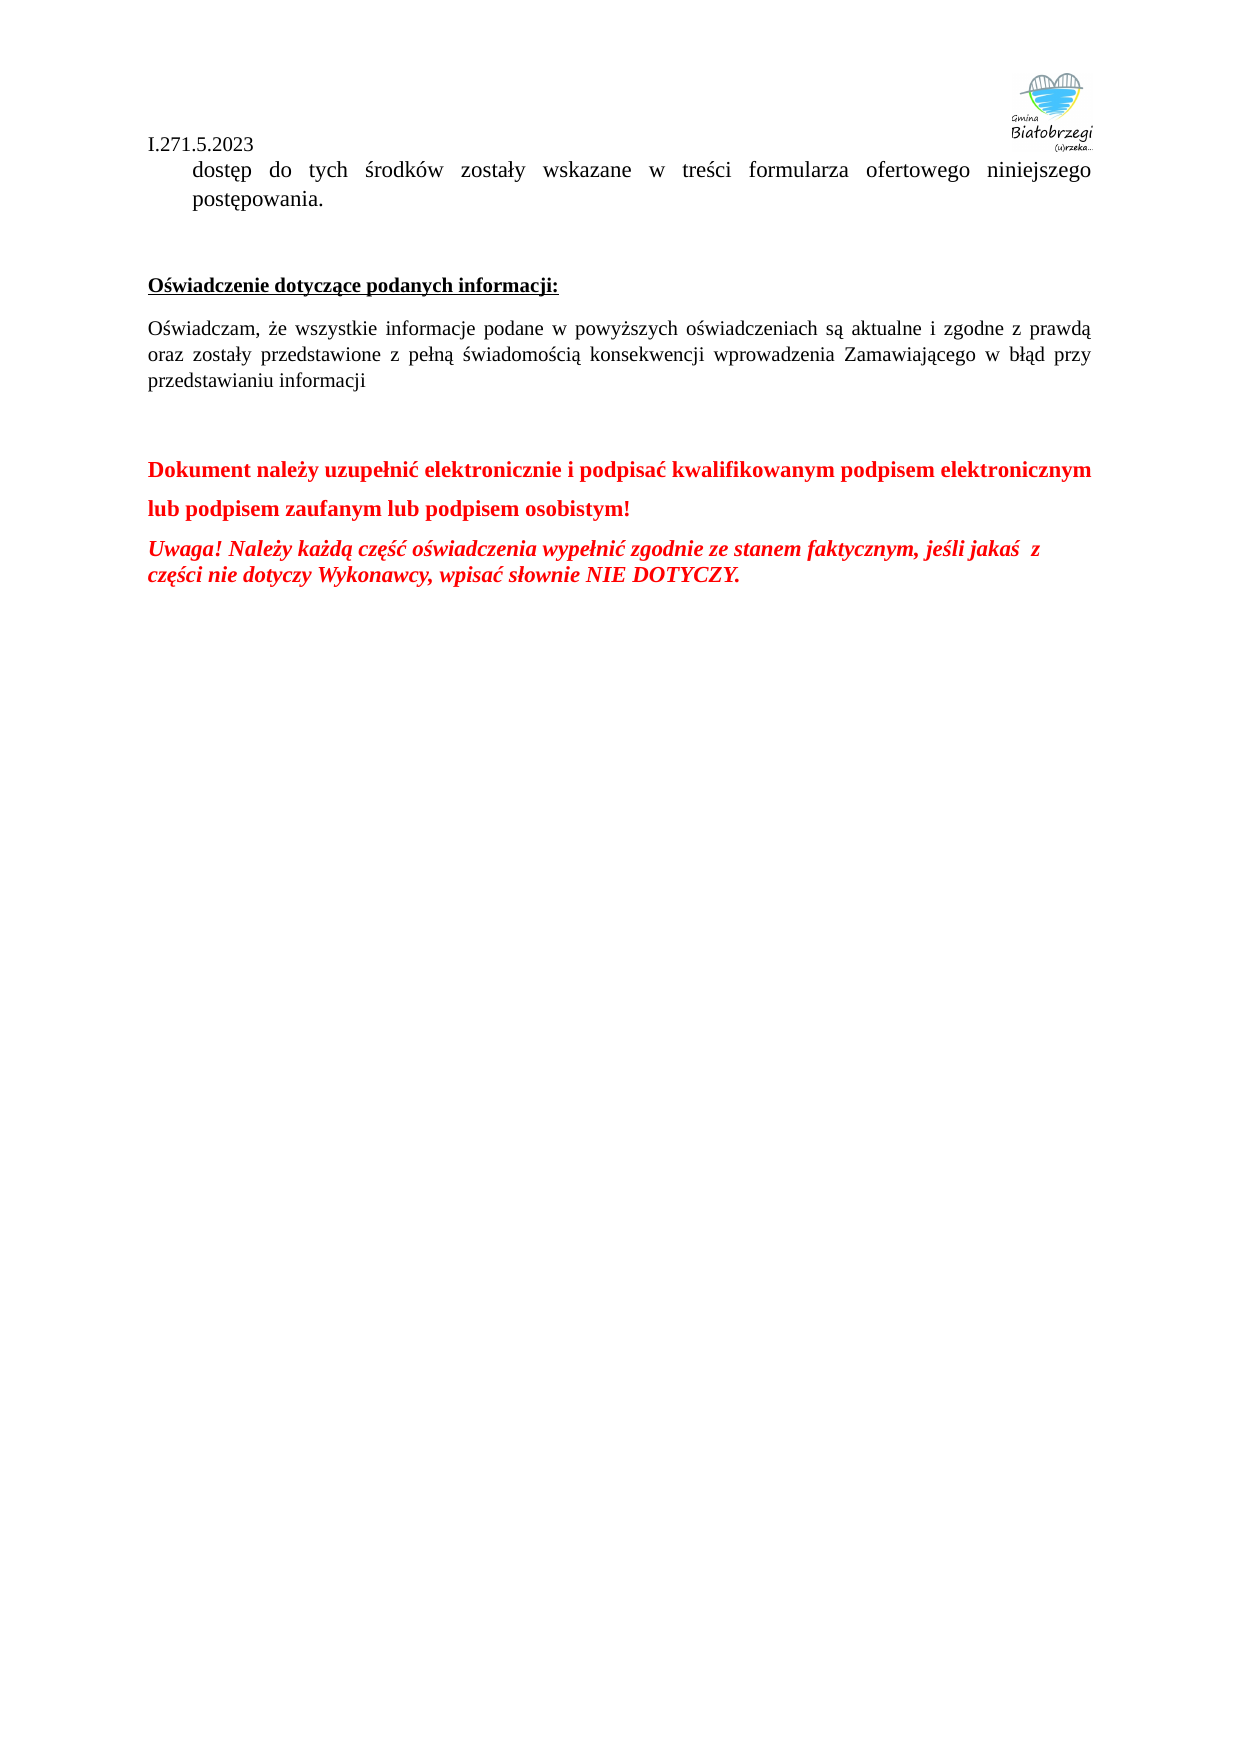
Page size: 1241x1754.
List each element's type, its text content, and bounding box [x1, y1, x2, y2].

text Oświadczam, że wszystkie informacje podane w powyższych oświadczeniach są aktualne i zgodne z prawdą oraz zostały przedstawione z pełną świadomością konsekwencji wprowadzenia Zamawiającego w błąd przy przedstawianiu informacji [148, 316, 1093, 392]
text Oświadczenie dotyczące podanych informacji: [148, 273, 1093, 297]
text Dokument należy uzupełnić elektronicznie i podpisać kwalifikowanym podpisem elektronicznym lub podpisem zaufanym lub podpisem osobistym! [148, 456, 1093, 522]
picture [1012, 73, 1093, 152]
text Uwaga! Należy każdą część oświadczenia wypełnić zgodnie ze stanem faktycznym, jeśli jakaś z części nie dotyczy Wykonawcy, wpisać słownie NIE DOTYCZY. [148, 535, 1093, 588]
